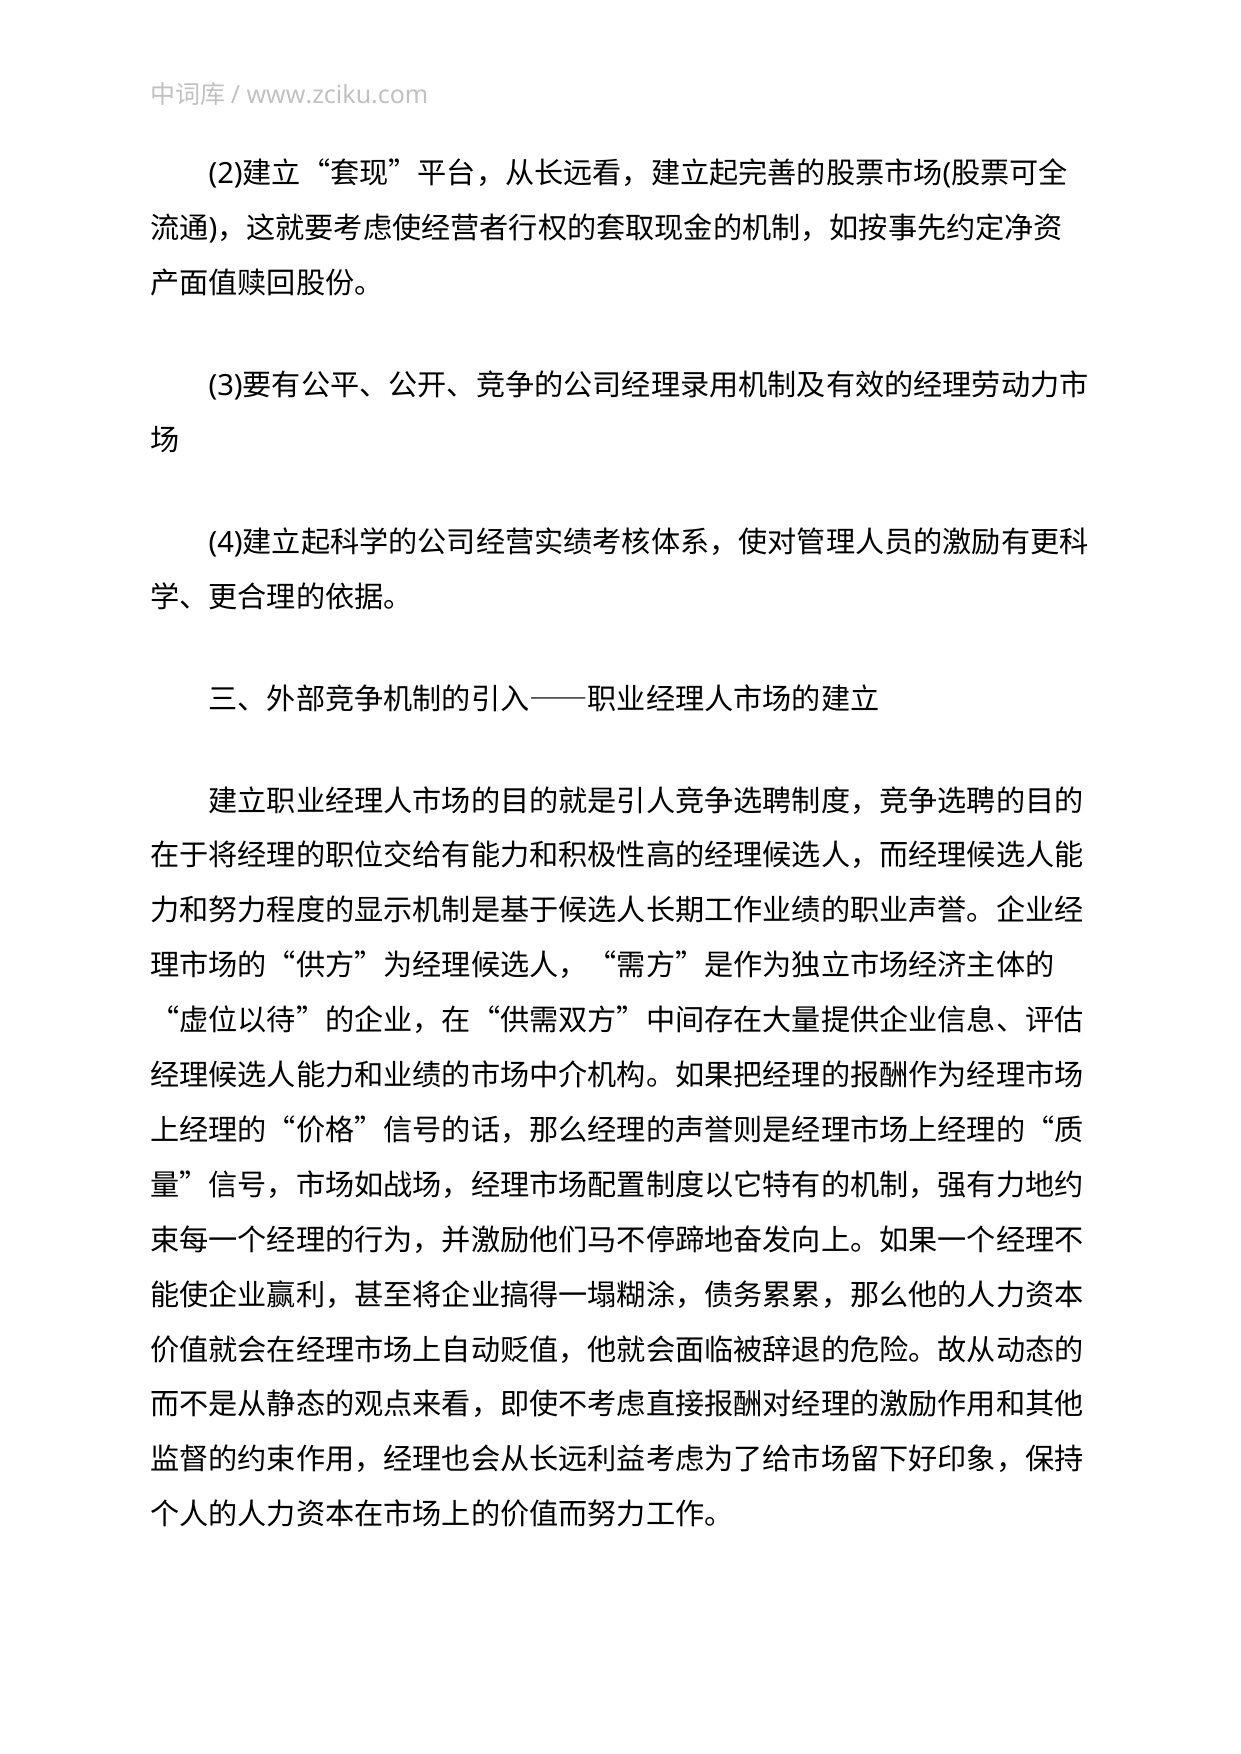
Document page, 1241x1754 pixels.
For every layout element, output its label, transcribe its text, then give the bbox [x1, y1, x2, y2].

text 建立职业经理人市场的目的就是引人竞争选聘制度，竞争选聘的目的在于将经理的职位交给有能力和积极性高的经理候选人，而经理候选人能力和努力程度的显示机制是基于候选人长期工作业绩的职业声誉。企业经理市场的“供方”为经理候选人，“需方”是作为独立市场经济主体的“虚位以待”的企业，在“供需双方”中间存在大量提供企业信息、评估经理候选人能力和业绩的市场中介机构。如果把经理的报酬作为经理市场上经理的“价格”信号的话，那么经理的声誉则是经理市场上经理的“质量”信号，市场如战场，经理市场配置制度以它特有的机制，强有力地约束每一个经理的行为，并激励他们马不停蹄地奋发向上。如果一个经理不能使企业赢利，甚至将企业搞得一塌糊涂，债务累累，那么他的人力资本价值就会在经理市场上自动贬值，他就会面临被辞退的危险。故从动态的而不是从静态的观点来看，即使不考虑直接报酬对经理的激励作用和其他监督的约束作用，经理也会从长远利益考虑为了给市场留下好印象，保持个人的人力资本在市场上的价值而努力工作。 [150, 777, 1090, 1533]
text (4)建立起科学的公司经营实绩考核体系，使对管理人员的激励有更科学、更合理的依据。 [150, 518, 1090, 616]
text (2)建立“套现”平台，从长远看，建立起完善的股票市场(股票可全流通)，这就要考虑使经营者行权的套取现金的机制，如按事先约定净资产面值赎回股份。 [150, 150, 1090, 302]
text 三、外部竞争机制的引入——职业经理人市场的建立 [150, 675, 1090, 718]
text (3)要有公平、公开、竞争的公司经理录用机制及有效的经理劳动力市场 [150, 362, 1090, 459]
